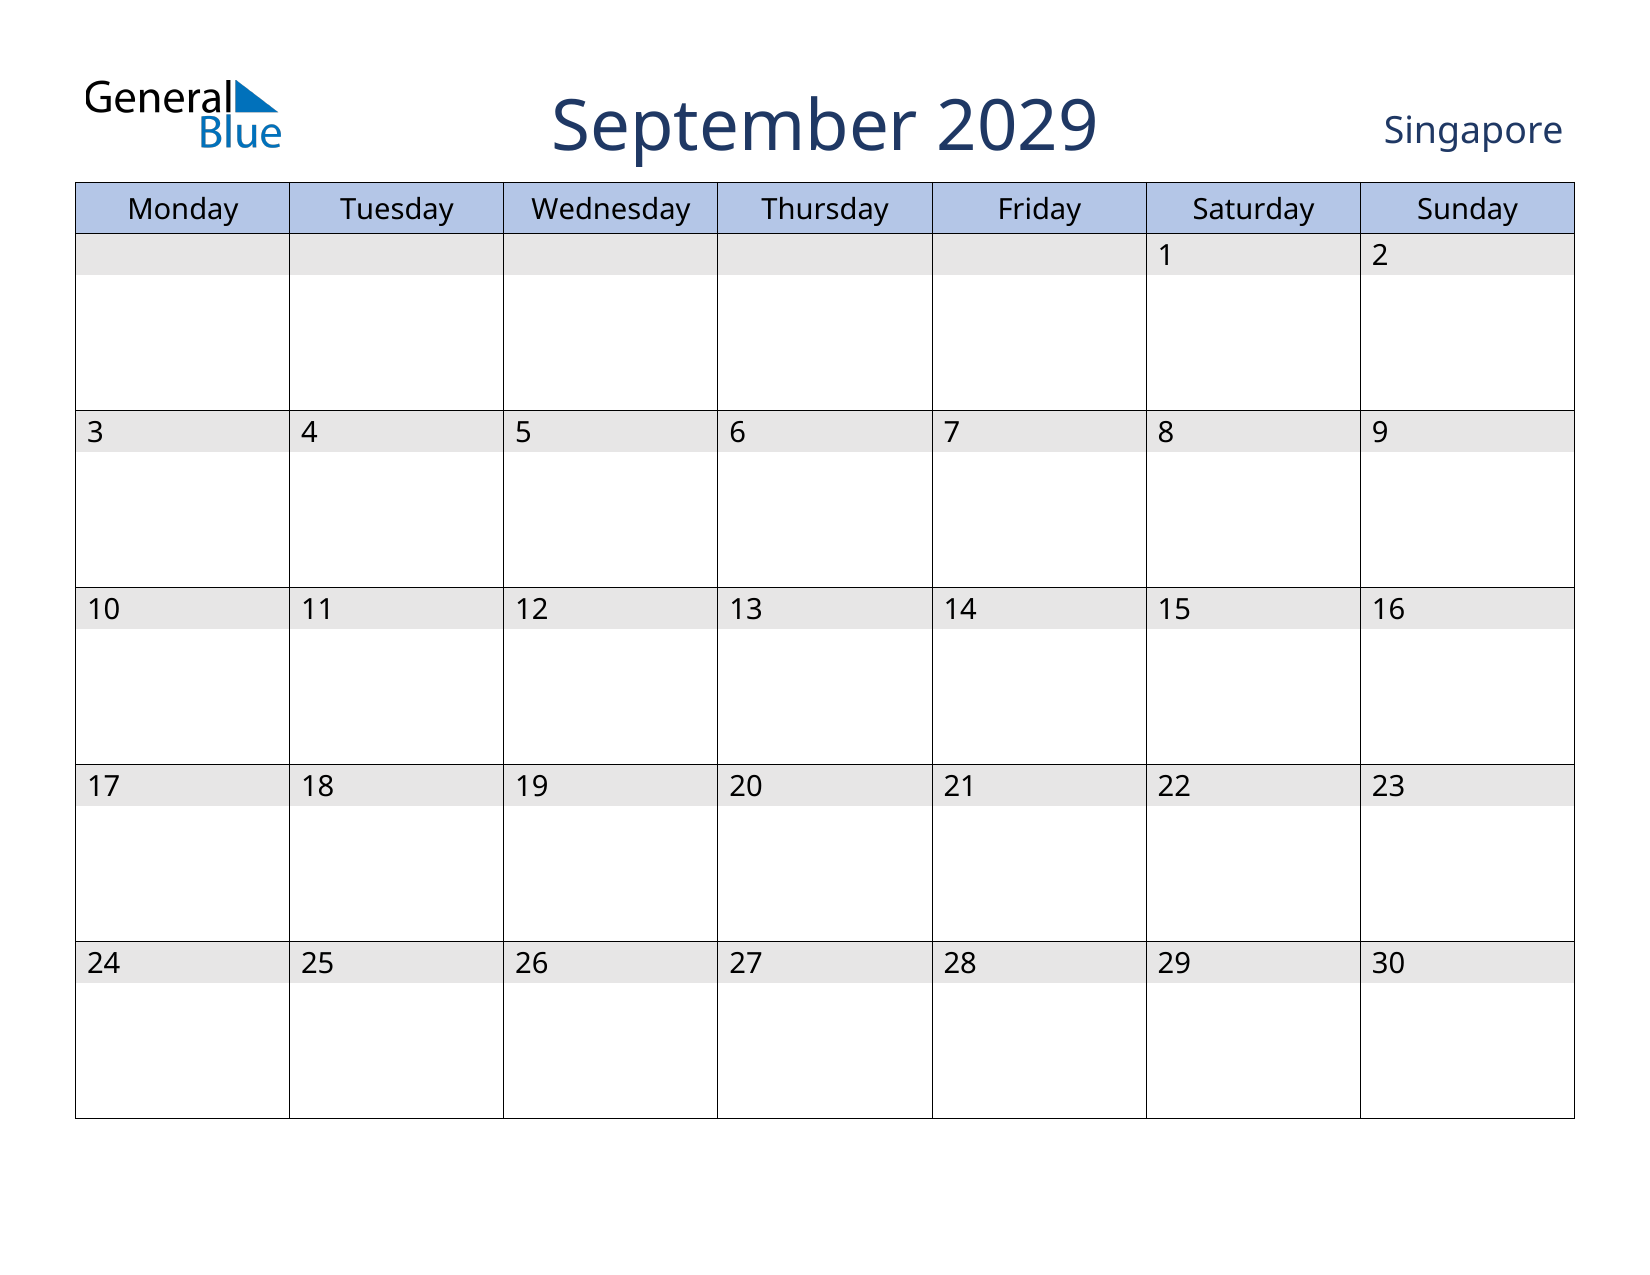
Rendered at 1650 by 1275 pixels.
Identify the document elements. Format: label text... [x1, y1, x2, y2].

table_cell 25 [290, 942, 503, 983]
table_cell [290, 275, 503, 410]
table_cell 16 [1361, 588, 1574, 629]
table_cell [718, 983, 932, 1118]
table_cell Thursday [718, 183, 932, 233]
table_cell [290, 234, 503, 275]
table_cell [1147, 629, 1360, 764]
table_cell 4 [290, 411, 503, 452]
table_cell [76, 452, 289, 587]
table_cell 1 [1147, 234, 1360, 275]
table_cell [933, 629, 1146, 764]
table_cell Tuesday [290, 183, 503, 233]
table_cell Saturday [1147, 183, 1360, 233]
table_cell [718, 275, 932, 410]
table_cell 17 [76, 765, 289, 806]
table_cell 15 [1147, 588, 1360, 629]
table_cell [1361, 452, 1574, 587]
table_cell [718, 806, 932, 941]
table_cell [290, 629, 503, 764]
table_cell 27 [718, 942, 932, 983]
table_cell [1361, 275, 1574, 410]
table_cell Friday [933, 183, 1146, 233]
table_cell [76, 234, 289, 275]
table_cell 13 [718, 588, 932, 629]
table_cell Wednesday [504, 183, 717, 233]
table_cell [718, 452, 932, 587]
table_cell 23 [1361, 765, 1574, 806]
table_cell 30 [1361, 942, 1574, 983]
table_cell [290, 806, 503, 941]
table_cell [1147, 806, 1360, 941]
table_cell 2 [1361, 234, 1574, 275]
table_cell 14 [933, 588, 1146, 629]
table_cell 9 [1361, 411, 1574, 452]
table_cell [504, 629, 717, 764]
table_cell [1147, 452, 1360, 587]
table_cell [504, 983, 717, 1118]
table_cell [504, 275, 717, 410]
table_cell [933, 983, 1146, 1118]
table_cell [933, 452, 1146, 587]
table_cell [76, 806, 289, 941]
table_cell 26 [504, 942, 717, 983]
table_cell [718, 234, 932, 275]
table_cell [504, 234, 717, 275]
table_header September 2029 [504, 75, 1146, 182]
table_cell [718, 629, 932, 764]
table_cell 3 [76, 411, 289, 452]
table_cell 21 [933, 765, 1146, 806]
table_cell 5 [504, 411, 717, 452]
table_cell [1361, 806, 1574, 941]
picture [86, 80, 281, 148]
table_cell Sunday [1361, 183, 1574, 233]
table_cell [504, 452, 717, 587]
table_cell [1147, 275, 1360, 410]
table_cell [76, 983, 289, 1118]
table_cell [933, 806, 1146, 941]
table_cell 24 [76, 942, 289, 983]
table_cell [504, 806, 717, 941]
table_cell 7 [933, 411, 1146, 452]
table_cell Monday [76, 183, 289, 233]
table_cell [933, 275, 1146, 410]
table_cell 22 [1147, 765, 1360, 806]
table_cell 8 [1147, 411, 1360, 452]
table_cell [76, 275, 289, 410]
table_cell 10 [76, 588, 289, 629]
table_cell [1147, 983, 1360, 1118]
table_cell 28 [933, 942, 1146, 983]
table_cell 11 [290, 588, 503, 629]
table_cell 20 [718, 765, 932, 806]
table_cell [1361, 629, 1574, 764]
table_cell [933, 234, 1146, 275]
table_cell 6 [718, 411, 932, 452]
table_cell 29 [1147, 942, 1360, 983]
table_cell 12 [504, 588, 717, 629]
table_cell [290, 452, 503, 587]
table_header Singapore [1146, 75, 1574, 182]
table_cell [76, 629, 289, 764]
table_cell [1361, 983, 1574, 1118]
table_cell 18 [290, 765, 503, 806]
table_cell [290, 983, 503, 1118]
table_header [76, 75, 503, 182]
table_cell 19 [504, 765, 717, 806]
